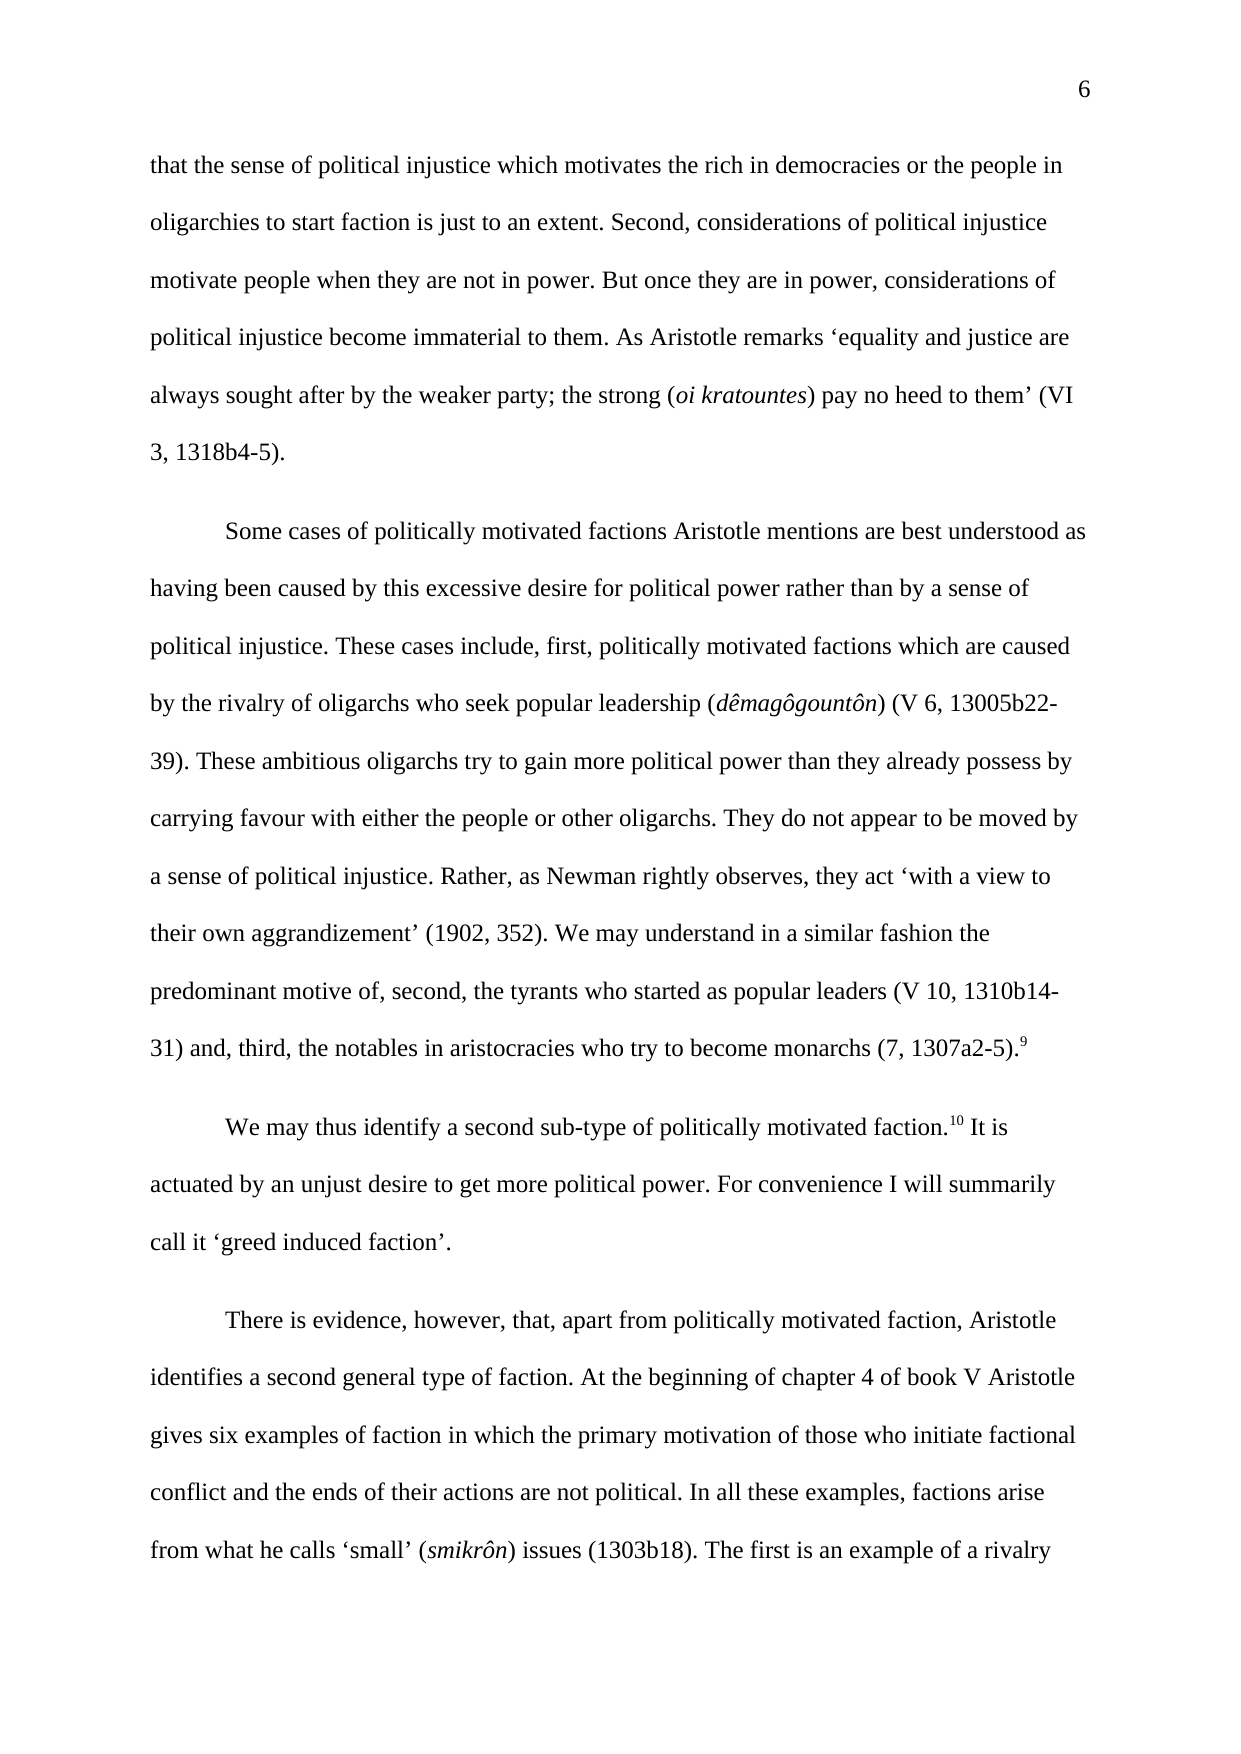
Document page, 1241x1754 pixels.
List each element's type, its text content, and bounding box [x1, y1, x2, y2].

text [150, 1305, 1090, 1564]
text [150, 150, 1090, 466]
text Some cases of politically motivated factions Aristotle mentions are best understood as having been caused by this excessive desire for political power rather than by a sense of political injustice. These cases include, first, politically motivated factions which are caused by the rivalry of oligarchs who seek popular leadership (dêmagôgountôn) (V 6, 13005b22-39). These ambitious oligarchs try to gain more political power than they already possess by carrying favour with either the people or other oligarchs. They do not appear to be moved by a sense of political injustice. Rather, as Newman rightly observes, they act ‘with a view to their own aggrandizement’ (1902, 352). We may understand in a similar fashion the predominant motive of, second, the tyrants who started as popular leaders (V 10, 1310b14-31) and, third, the notables in aristocracies who try to become monarchs (7, 1307a2-5). [150, 516, 1090, 1062]
text We may thus identify a second sub-type of politically motivated faction. It is actuated by an unjust desire to get more political power. For convenience I will summarily call it ‘greed induced faction’. [150, 1112, 1090, 1255]
